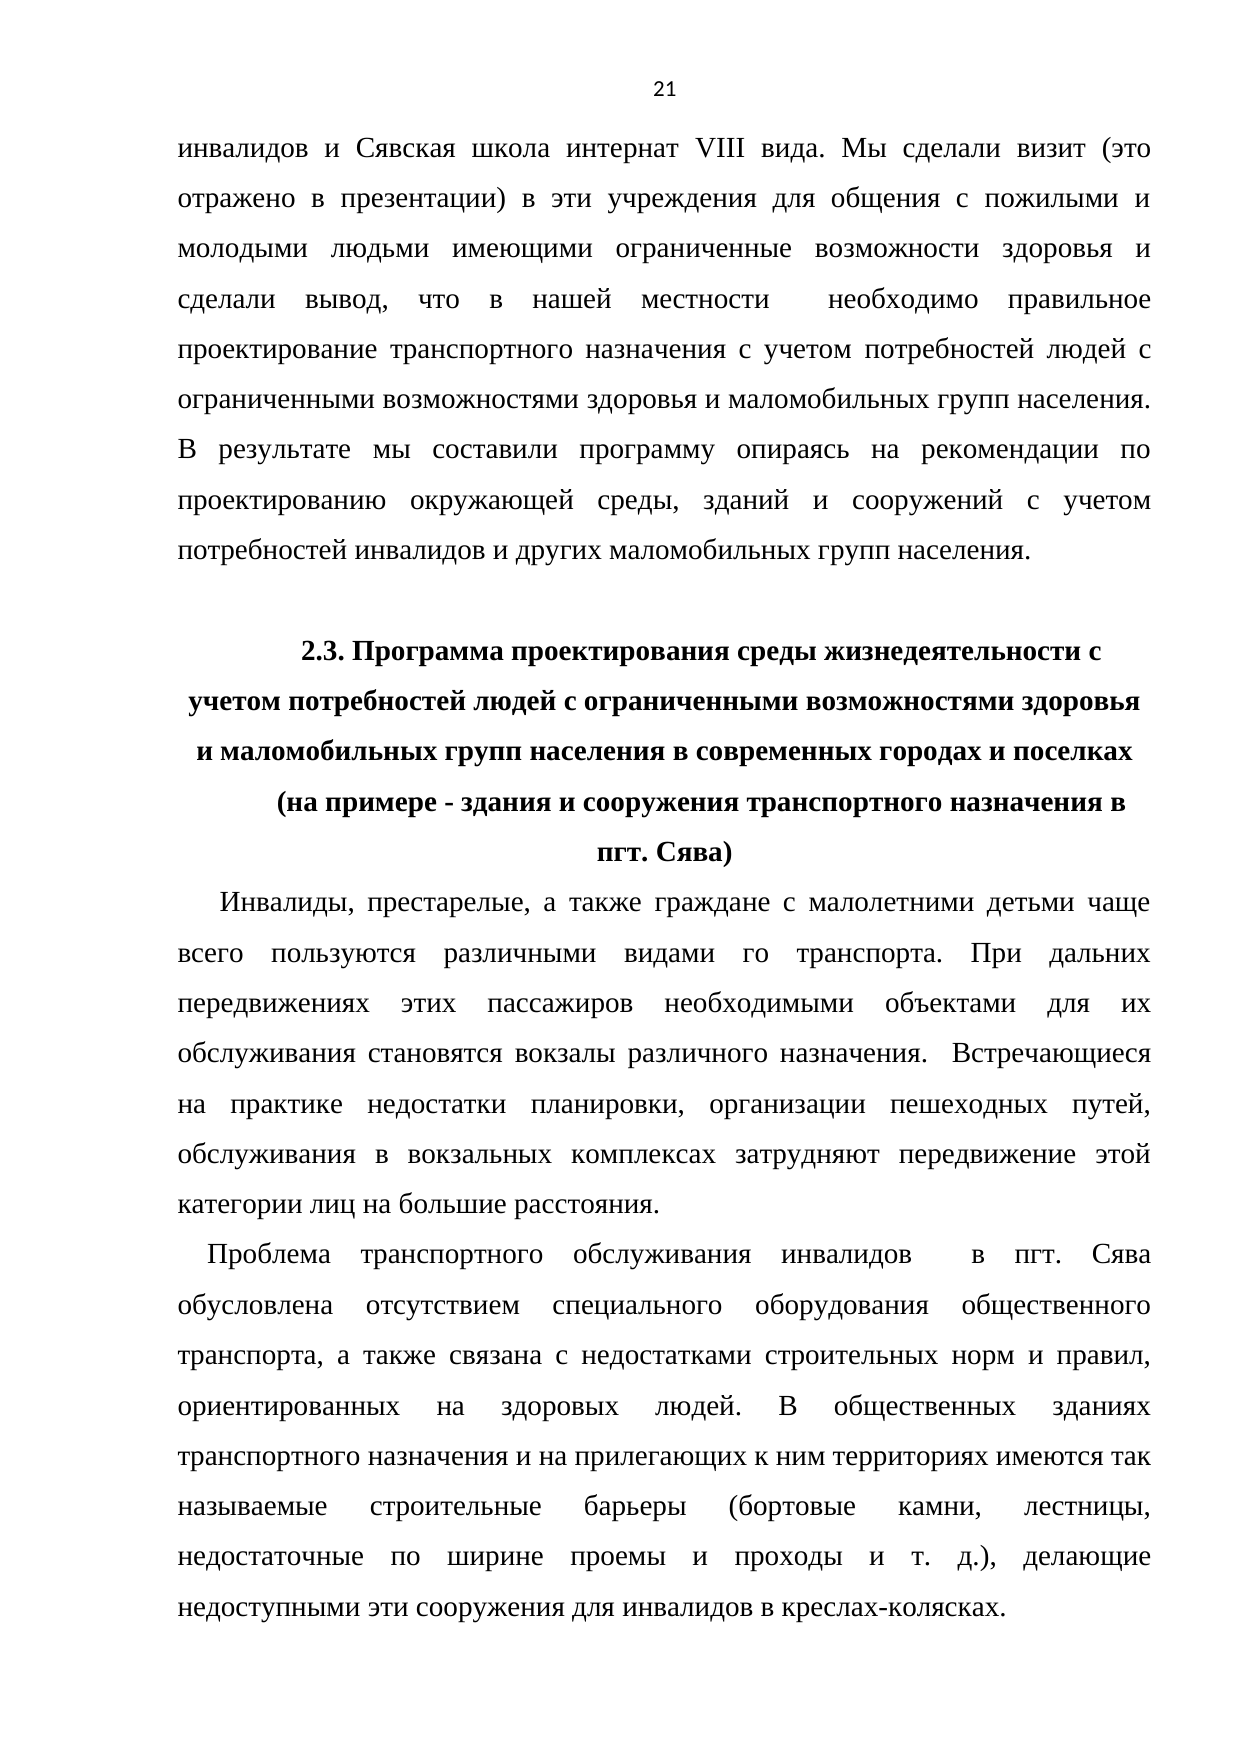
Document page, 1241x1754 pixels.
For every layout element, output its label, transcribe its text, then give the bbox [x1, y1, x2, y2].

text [177, 130, 1152, 566]
text Инвалиды, престарелые, а также граждане с малолетними детьми чаще всего пользуются различными видами го транспорта. При дальних передвижениях этих пассажиров необходимыми объектами для их обслуживания становятся вокзалы различного назначения. Встречающиеся на практике недостатки планировки, организации пешеходных путей, обслуживания в вокзальных комплексах затрудняют передвижение этой категории лиц на большие расстояния. [177, 884, 1152, 1220]
text (на примере - здания и сооружения транспортного назначения в пгт. Сява) [177, 784, 1152, 868]
text Проблема транспортного обслуживания инвалидов в пгт. Сява обусловлена отсутствием специального оборудования общественного транспорта, а также связана с недостатками строительных норм и правил, ориентированных на здоровых людей. В общественных зданиях транспортного назначения и на прилегающих к ним территориях имеются так называемые строительные барьеры (бортовые камни, лестницы, недостаточные по ширине проемы и проходы и т. д.), делающие недоступными эти сооружения для инвалидов в креслах-колясках. [177, 1237, 1152, 1622]
text 2.3. Программа проектирования среды жизнедеятельности с учетом потребностей людей с ограниченными возможностями здоровья и маломобильных групп населения в современных городах и поселках [177, 633, 1152, 767]
